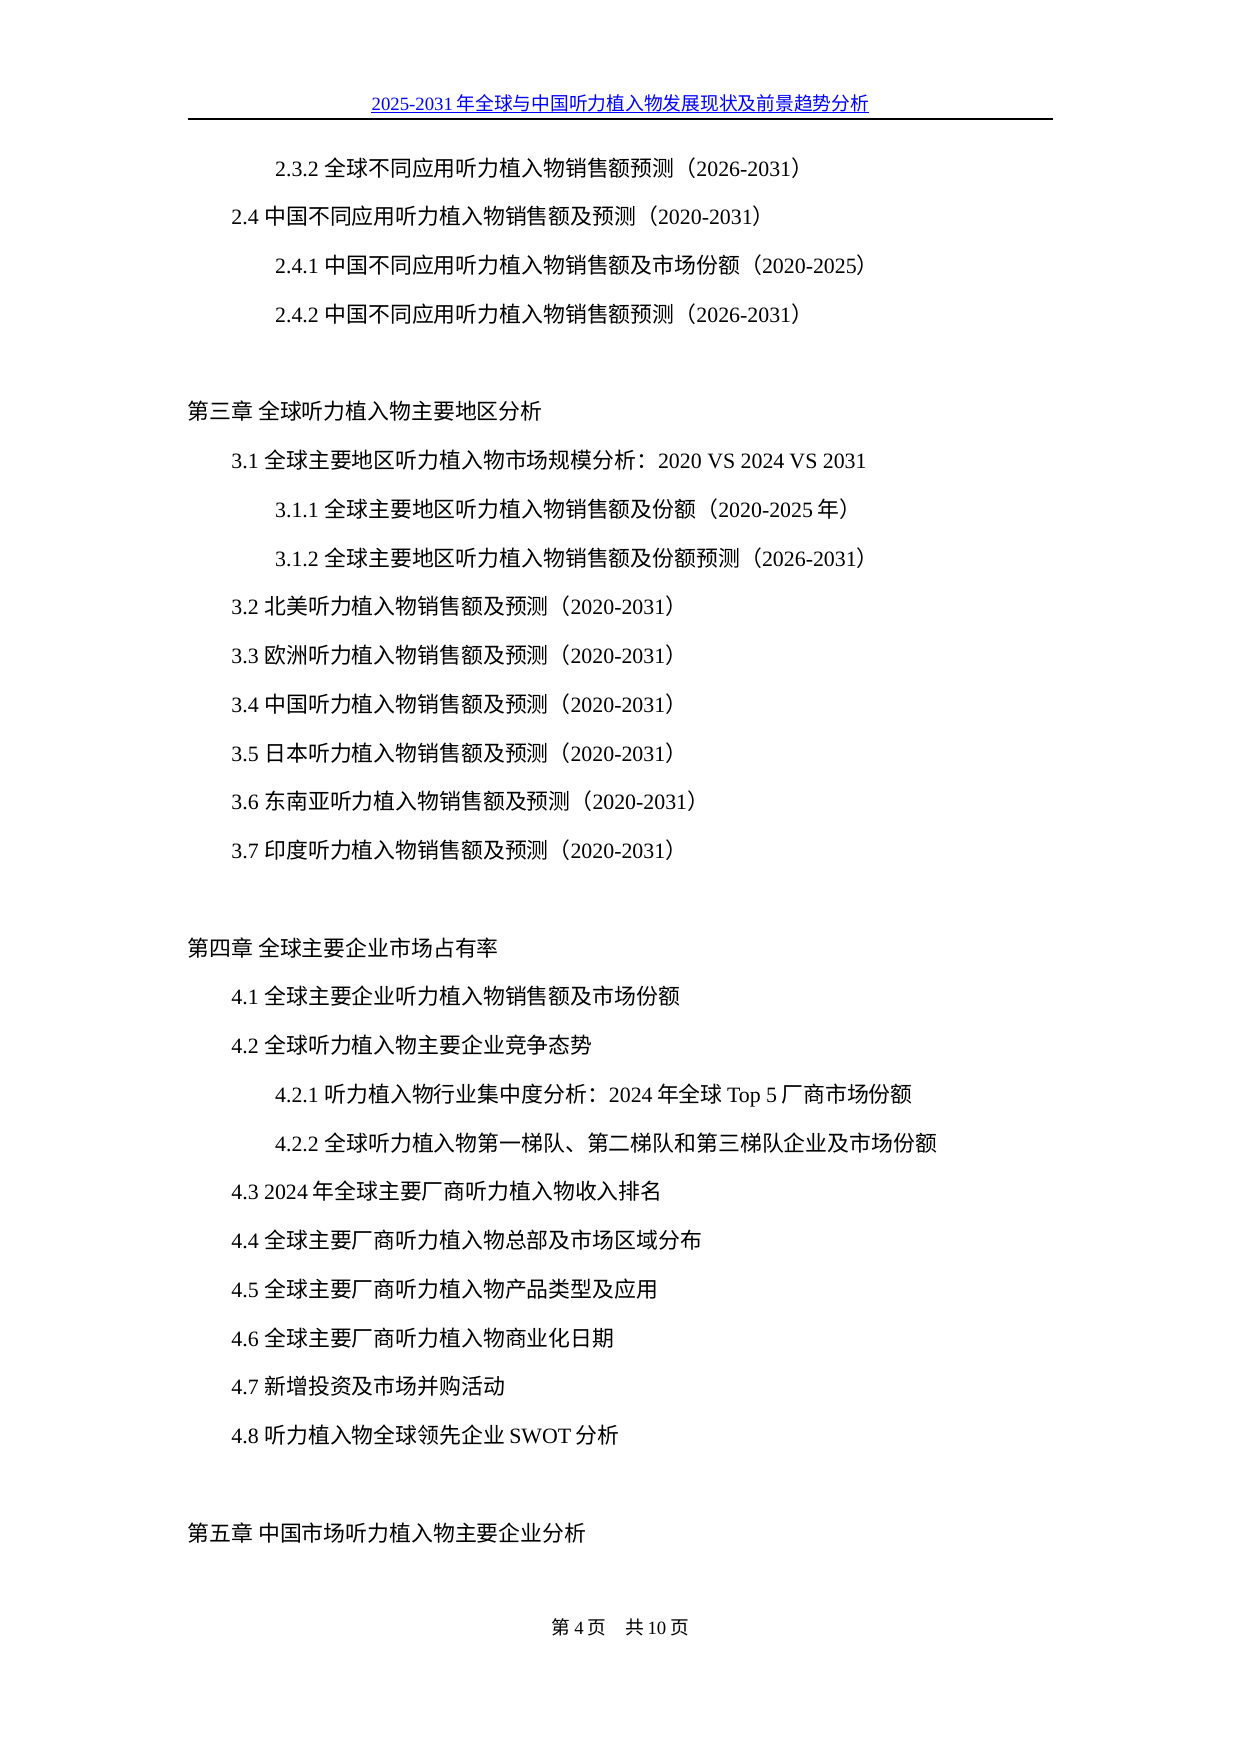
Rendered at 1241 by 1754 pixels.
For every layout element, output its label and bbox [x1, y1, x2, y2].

text [187, 150, 1053, 1548]
